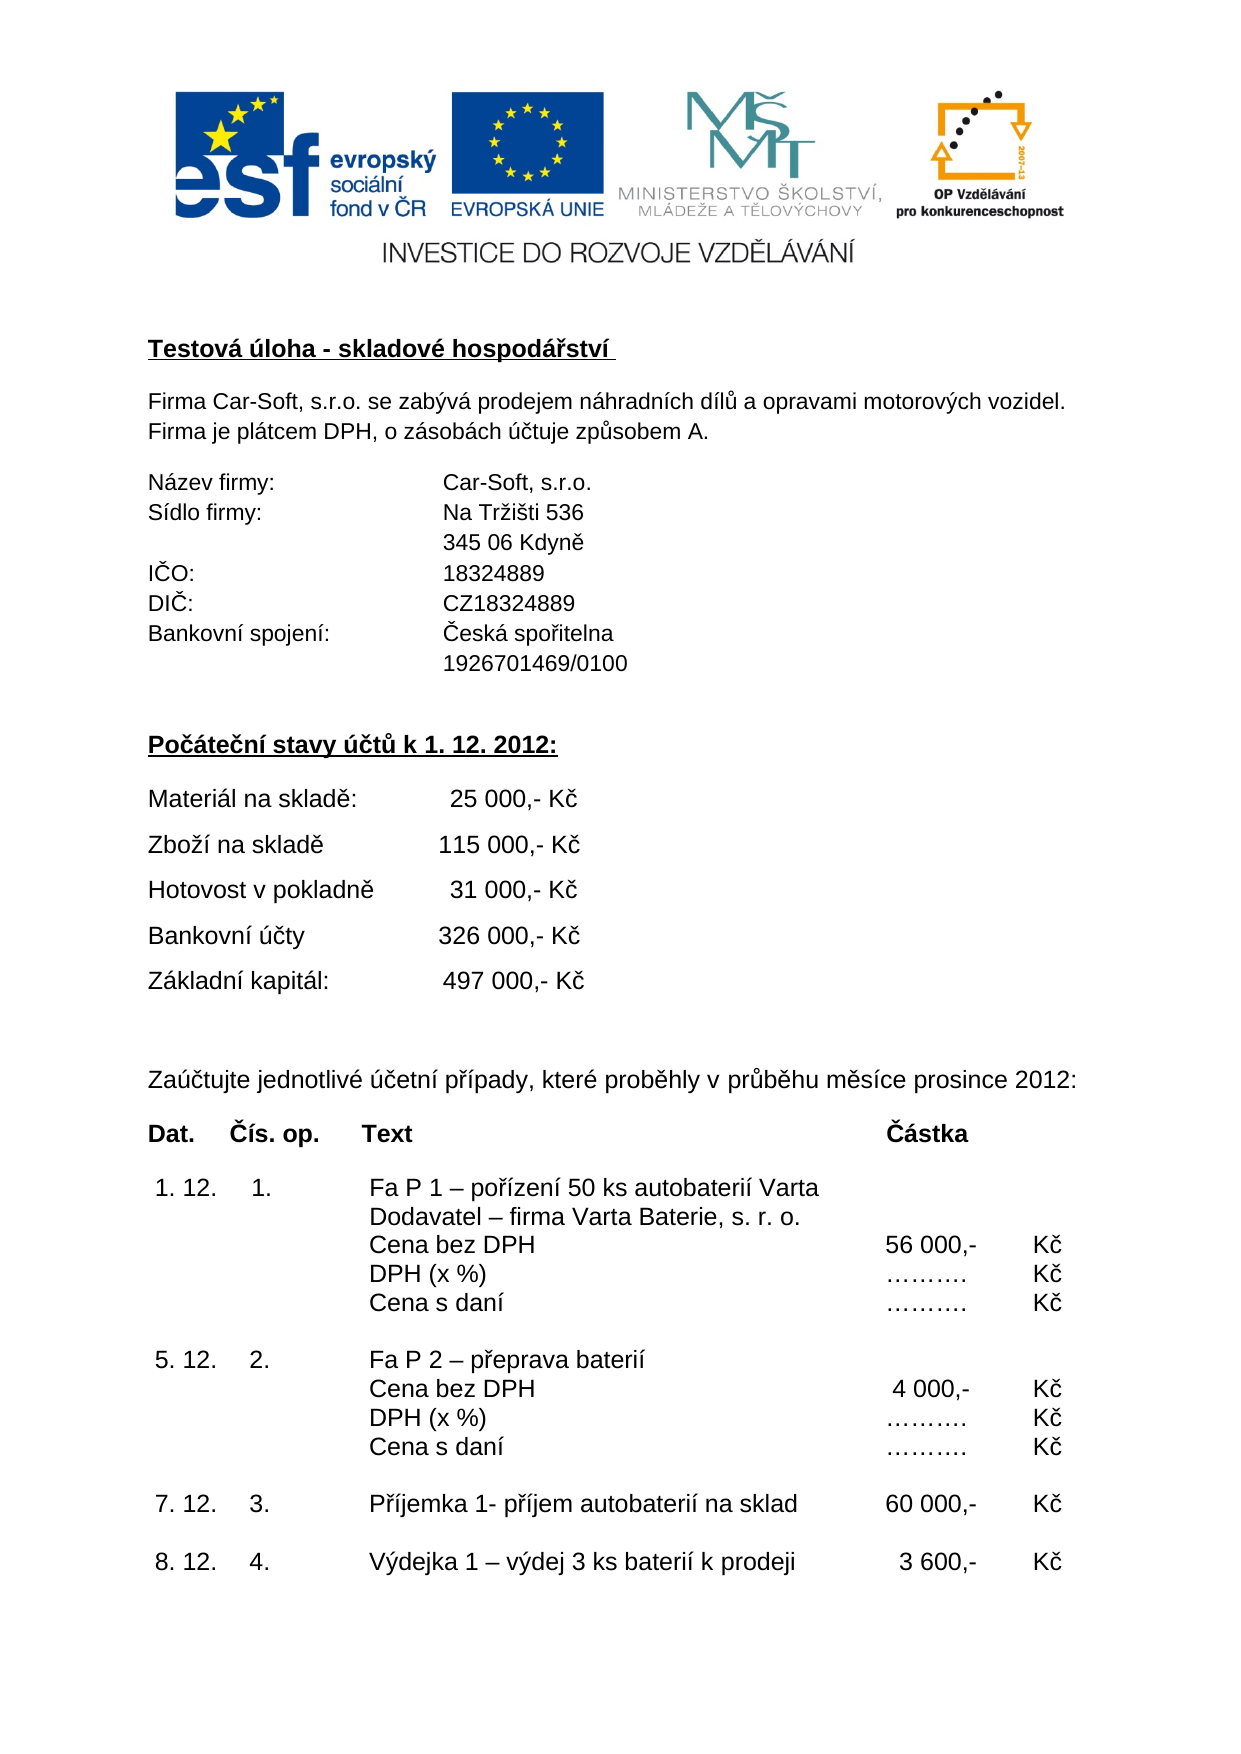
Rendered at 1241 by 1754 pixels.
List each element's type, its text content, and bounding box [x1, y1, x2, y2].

text Počáteční stavy účtů k 1. 12. 2012: [148, 730, 1093, 759]
text Cena s daní ………. Kč [148, 1288, 1093, 1316]
text Cena s daní ………. Kč [148, 1431, 1093, 1460]
text Zboží na skladě 115 000,- Kč [148, 830, 1093, 858]
text Cena bez DPH 56 000,- Kč [148, 1230, 1093, 1259]
text Sídlo firmy: Na Tržišti 536 [148, 499, 1093, 526]
picture [147, 73, 1092, 280]
text 345 06 Kdyně [148, 529, 1093, 556]
text 5. 12. 2. Fa P 2 – přeprava baterií Cena bez DPH 4 000,- Kč [148, 1345, 1093, 1403]
text Dodavatel – firma Varta Baterie, s. r. o. [148, 1201, 1093, 1230]
text Dat. Čís. op. Text Částka [148, 1119, 1093, 1148]
text Testová úloha - skladové hospodářství [148, 334, 1093, 363]
text DPH (x %) ………. Kč [148, 1259, 1093, 1288]
text 1926701469/0100 [148, 650, 1093, 677]
text IČO: 18324889 [148, 559, 1093, 586]
text 7. 12. 3. Příjemka 1- příjem autobaterií na sklad 60 000,- Kč [148, 1489, 1093, 1518]
text Firma Car-Soft, s.r.o. se zabývá prodejem náhradních dílů a opravami motorových vozidel. Firma je plátcem DPH, o zásobách účtuje způsobem A. [148, 388, 1093, 444]
text Bankovní spojení: Česká spořitelna [148, 620, 1093, 646]
text Bankovní účty 326 000,- Kč [148, 921, 1093, 949]
text Hotovost v pokladně 31 000,- Kč [148, 875, 1093, 904]
text DIČ: CZ18324889 [148, 590, 1093, 616]
text Název firmy: Car-Soft, s.r.o. [148, 469, 1093, 495]
text Zaúčtujte jednotlivé účetní případy, které proběhly v průběhu měsíce prosince 2012: [148, 1065, 1093, 1094]
text 8. 12. 4. Výdejka 1 – výdej 3 ks baterií k prodeji 3 600,- Kč [148, 1546, 1093, 1575]
text 1. 12. 1. Fa P 1 – pořízení 50 ks autobaterií Varta [148, 1173, 1093, 1201]
text Základní kapitál: 497 000,- Kč [148, 966, 1093, 995]
text DPH (x %) ………. Kč [148, 1403, 1093, 1431]
text Materiál na skladě: 25 000,- Kč [148, 784, 1093, 813]
